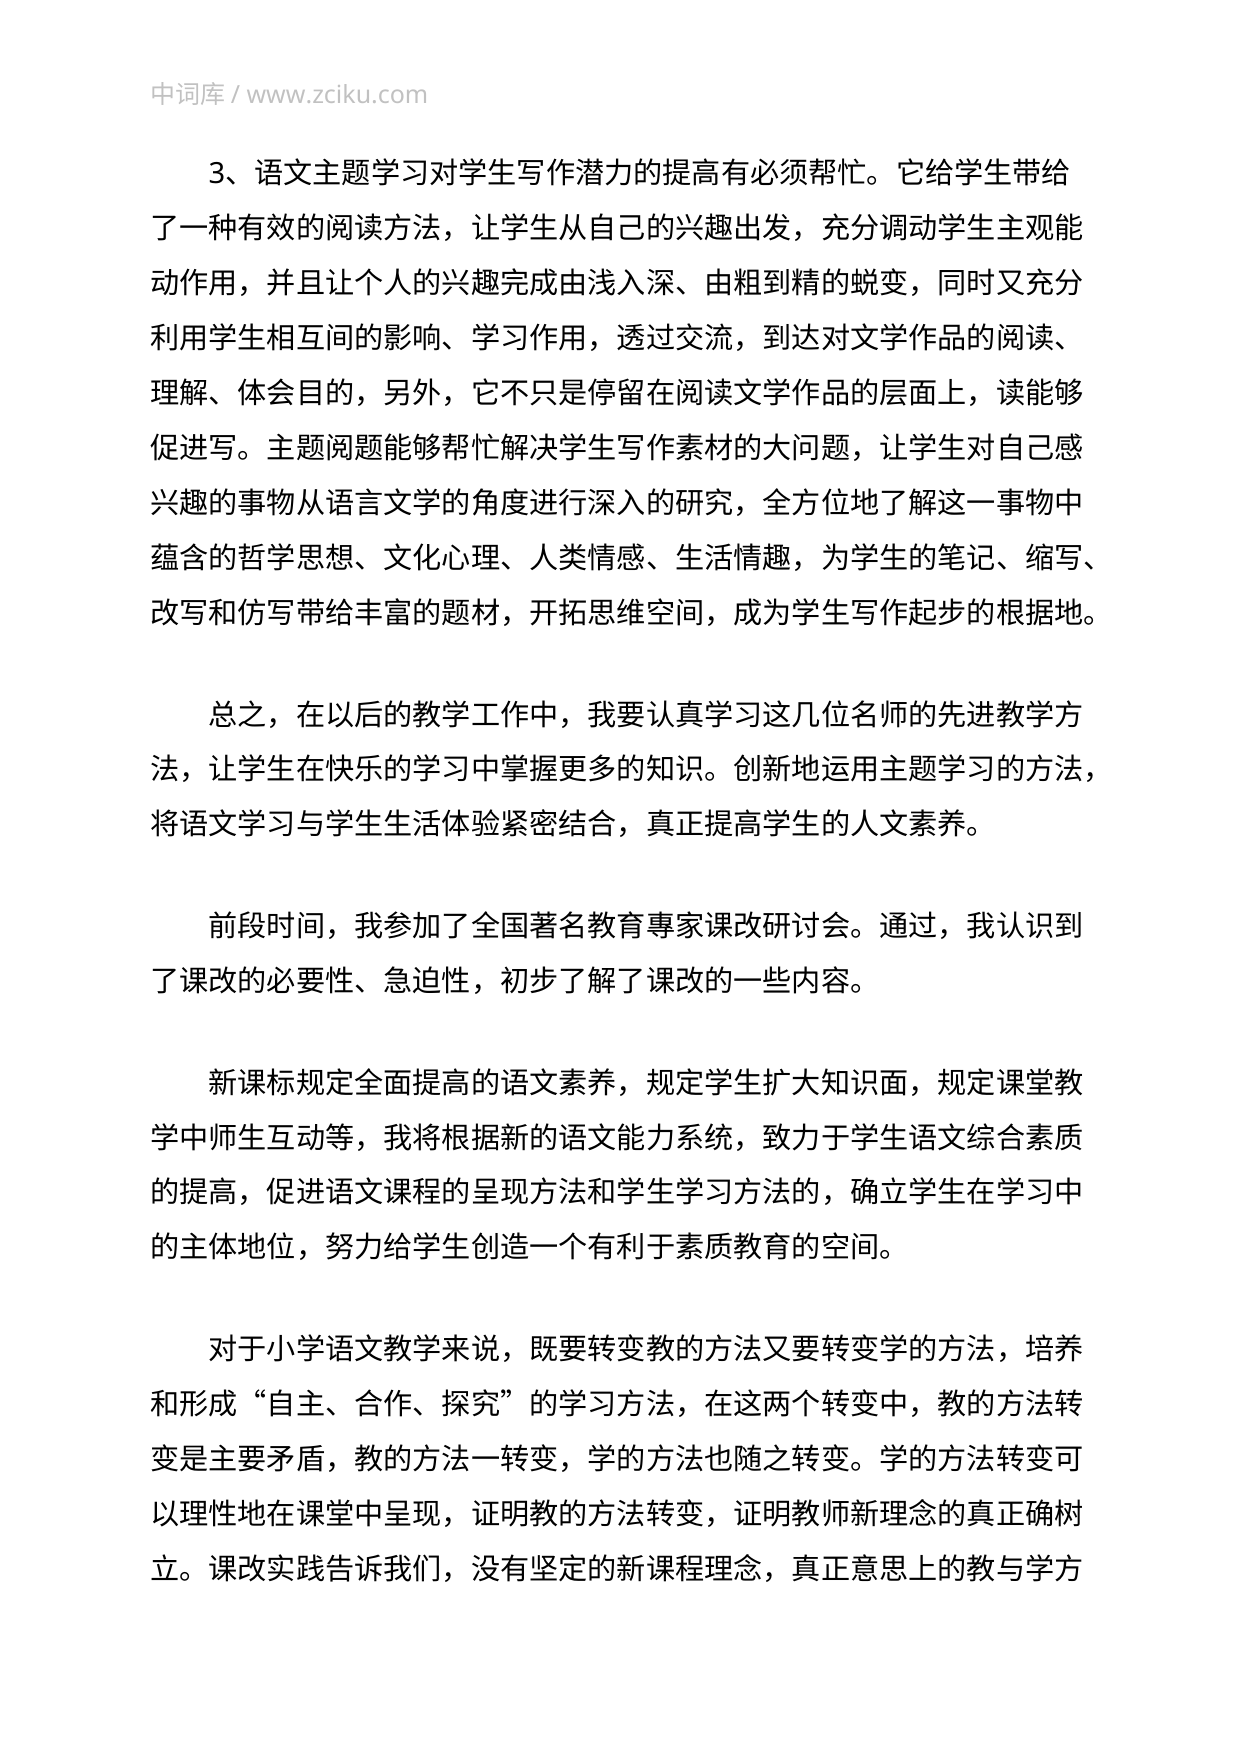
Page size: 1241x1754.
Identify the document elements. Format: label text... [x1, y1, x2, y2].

text 3、语文主题学习对学生写作潜力的提高有必须帮忙。它给学生带给了一种有效的阅读方法，让学生从自己的兴趣出发，充分调动学生主观能动作用，并且让个人的兴趣完成由浅入深、由粗到精的蜕变，同时又充分利用学生相互间的影响、学习作用，透过交流，到达对文学作品的阅读、理解、体会目的，另外，它不只是停留在阅读文学作品的层面上，读能够促进写。主题阅题能够帮忙解决学生写作素材的大问题，让学生对自己感兴趣的事物从语言文学的角度进行深入的研究，全方位地了解这一事物中蕴含的哲学思想、文化心理、人类情感、生活情趣，为学生的笔记、缩写、改写和仿写带给丰富的题材，开拓思维空间，成为学生写作起步的根据地。 [150, 150, 1090, 632]
text 前段时间，我参加了全国著名教育專家课改研讨会。通过，我认识到了课改的必要性、急迫性，初步了解了课改的一些内容。 [150, 903, 1090, 1000]
text 总之，在以后的教学工作中，我要认真学习这几位名师的先进教学方法，让学生在快乐的学习中掌握更多的知识。创新地运用主题学习的方法，将语文学习与学生生活体验紧密结合，真正提高学生的人文素养。 [150, 691, 1090, 843]
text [150, 1326, 1090, 1588]
text 新课标规定全面提高的语文素养，规定学生扩大知识面，规定课堂教学中师生互动等，我将根据新的语文能力系统，致力于学生语文综合素质的提高，促进语文课程的呈现方法和学生学习方法的，确立学生在学习中的主体地位，努力给学生创造一个有利于素质教育的空间。 [150, 1059, 1090, 1266]
